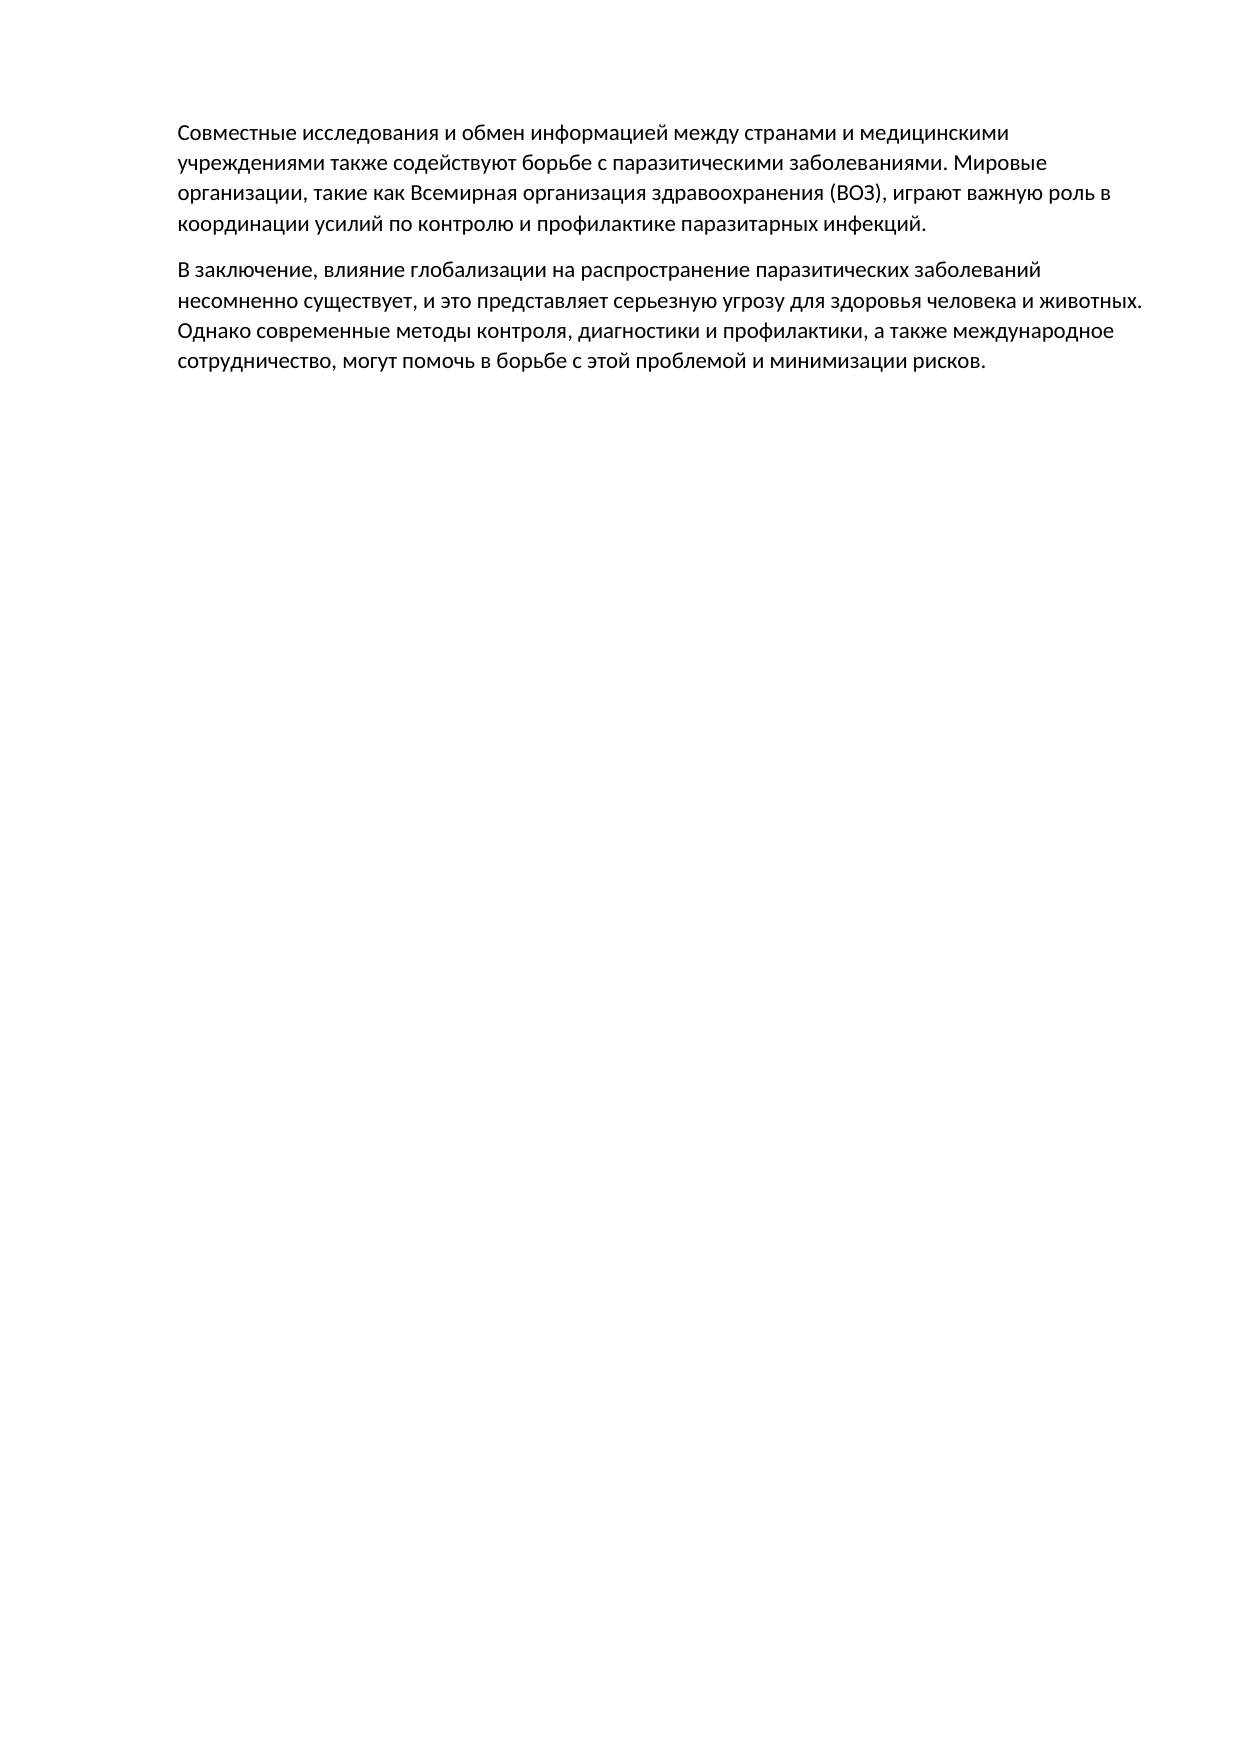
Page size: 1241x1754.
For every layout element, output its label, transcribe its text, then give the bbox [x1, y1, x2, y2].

text Совместные исследования и обмен информацией между странами и медицинскими учреждениями также содействуют борьбе с паразитическими заболеваниями. Мировые организации, такие как Всемирная организация здравоохранения (ВОЗ), играют важную роль в координации усилий по контролю и профилактике паразитарных инфекций. [177, 118, 1152, 237]
text В заключение, влияние глобализации на распространение паразитических заболеваний несомненно существует, и это представляет серьезную угрозу для здоровья человека и животных. Однако современные методы контроля, диагностики и профилактики, а также международное сотрудничество, могут помочь в борьбе с этой проблемой и минимизации рисков. [177, 256, 1152, 374]
